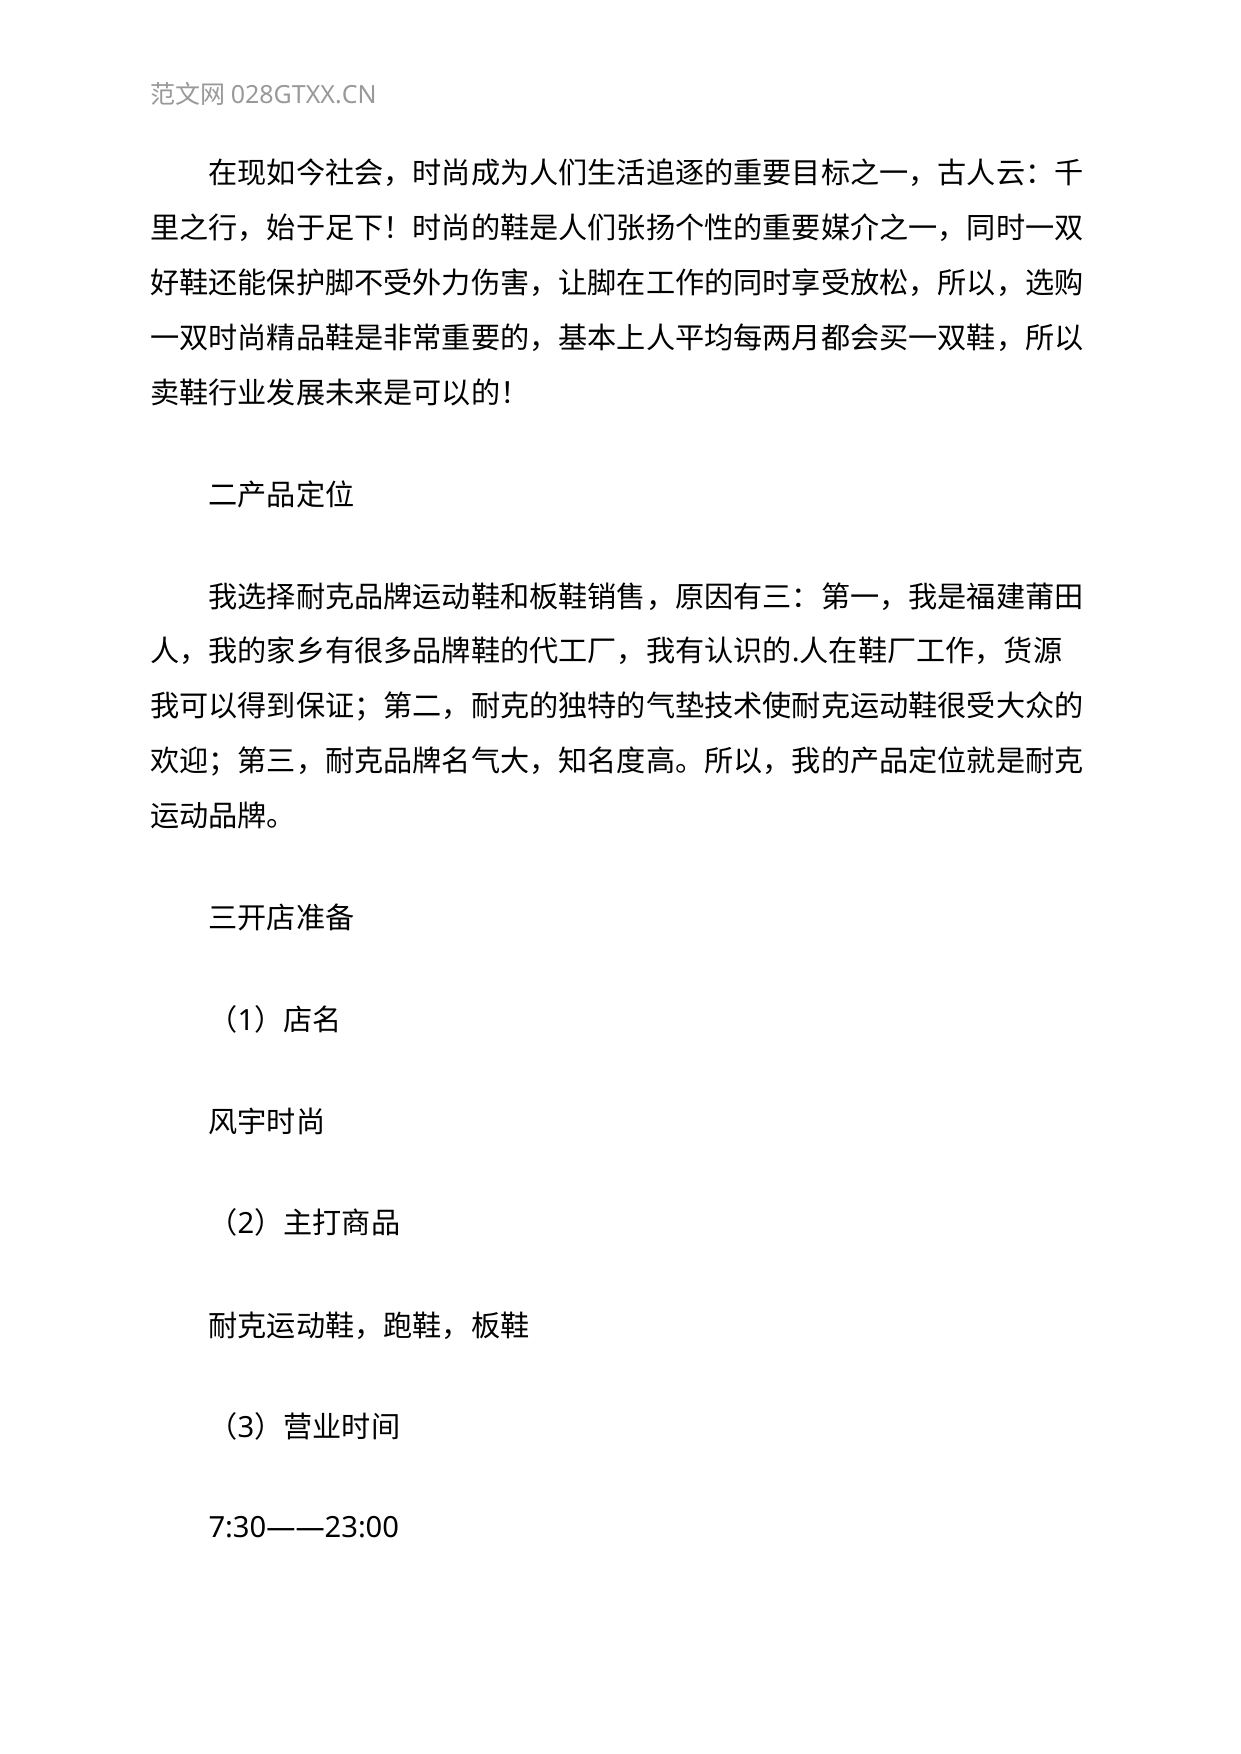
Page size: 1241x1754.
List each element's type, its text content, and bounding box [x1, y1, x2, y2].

text 耐克运动鞋，跑鞋，板鞋 [150, 1302, 1090, 1344]
text （3）营业时间 [150, 1404, 1090, 1446]
text 在现如今社会，时尚成为人们生活追逐的重要目标之一，古人云：千里之行，始于足下！时尚的鞋是人们张扬个性的重要媒介之一，同时一双好鞋还能保护脚不受外力伤害，让脚在工作的同时享受放松，所以，选购一双时尚精品鞋是非常重要的，基本上人平均每两月都会买一双鞋，所以卖鞋行业发展未来是可以的！ [150, 150, 1090, 412]
text （2）主打商品 [150, 1200, 1090, 1242]
text 二产品定位 [150, 471, 1090, 514]
text 三开店准备 [150, 894, 1090, 937]
text 我选择耐克品牌运动鞋和板鞋销售，原因有三：第一，我是福建莆田人，我的家乡有很多品牌鞋的代工厂，我有认识的.人在鞋厂工作，货源我可以得到保证；第二，耐克的独特的气垫技术使耐克运动鞋很受大众的欢迎；第三，耐克品牌名气大，知名度高。所以，我的产品定位就是耐克运动品牌。 [150, 573, 1090, 835]
text 7:30——23:00 [150, 1506, 1090, 1546]
text 风宇时尚 [150, 1098, 1090, 1141]
text （1）店名 [150, 996, 1090, 1039]
